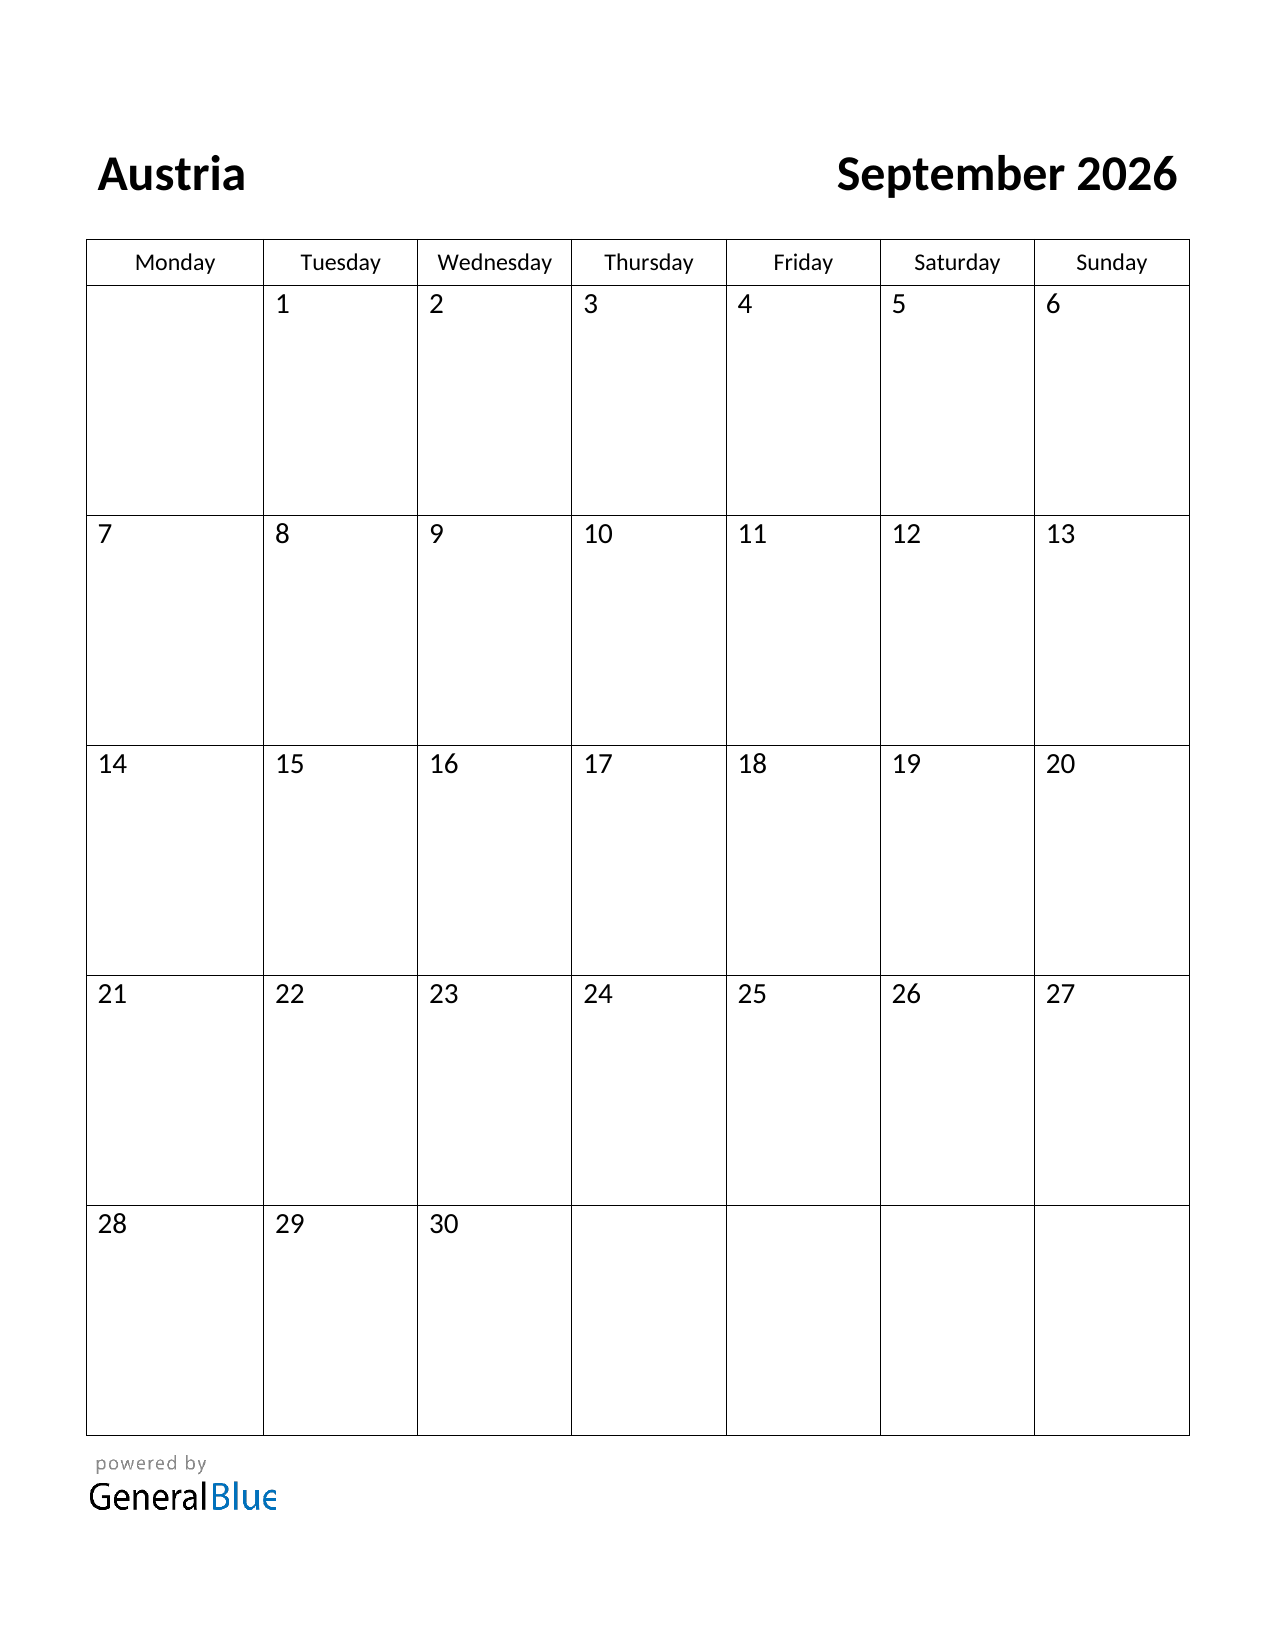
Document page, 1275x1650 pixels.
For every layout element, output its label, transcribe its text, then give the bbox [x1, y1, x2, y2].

table_cell [1035, 318, 1189, 514]
table_cell [572, 1238, 726, 1434]
table_cell [1035, 1206, 1189, 1238]
table_cell 6 [1035, 286, 1189, 318]
table_cell [87, 318, 263, 514]
table_cell [727, 1238, 880, 1434]
table_cell 3 [572, 286, 726, 318]
table_cell [881, 1008, 1034, 1204]
table_cell [1035, 548, 1189, 744]
table_cell [881, 778, 1034, 974]
table_cell Wednesday [418, 240, 571, 284]
table_cell [86, 1436, 1189, 1534]
table_cell [881, 1238, 1034, 1434]
table_cell [572, 1008, 726, 1204]
table_cell 2 [418, 286, 571, 318]
table_header Austria [86, 105, 572, 239]
table_cell [727, 1008, 880, 1204]
table_cell 7 [87, 516, 263, 548]
table_cell [87, 286, 263, 318]
table_cell [418, 1008, 571, 1204]
table_cell Tuesday [264, 240, 417, 284]
table_cell 9 [418, 516, 571, 548]
table_cell 19 [881, 746, 1034, 778]
table_cell 8 [264, 516, 417, 548]
table_cell 29 [264, 1206, 417, 1238]
table_cell 23 [418, 976, 571, 1008]
table_cell [418, 778, 571, 974]
table_cell 21 [87, 976, 263, 1008]
table_cell 20 [1035, 746, 1189, 778]
table_cell Saturday [881, 240, 1034, 284]
table_cell [1035, 1008, 1189, 1204]
table_cell [87, 1238, 263, 1434]
table_cell [1035, 1238, 1189, 1434]
table_cell [1035, 778, 1189, 974]
table_cell [727, 318, 880, 514]
table_cell [572, 778, 726, 974]
table_cell 27 [1035, 976, 1189, 1008]
table_cell 22 [264, 976, 417, 1008]
table_cell 18 [727, 746, 880, 778]
table_cell [418, 548, 571, 744]
table_cell 12 [881, 516, 1034, 548]
table_cell Friday [727, 240, 880, 284]
table_cell [727, 778, 880, 974]
table_cell [881, 318, 1034, 514]
table_cell Monday [87, 240, 263, 284]
table_cell Sunday [1035, 240, 1189, 284]
table_cell 5 [881, 286, 1034, 318]
table_cell 15 [264, 746, 417, 778]
table_cell 16 [418, 746, 571, 778]
table_cell [727, 1206, 880, 1238]
table_cell [418, 1238, 571, 1434]
table_cell [572, 318, 726, 514]
table_cell [881, 548, 1034, 744]
table_cell 14 [87, 746, 263, 778]
table_cell [264, 1008, 417, 1204]
table_cell [727, 548, 880, 744]
table_cell [264, 1238, 417, 1434]
table_cell 25 [727, 976, 880, 1008]
table_cell 1 [264, 286, 417, 318]
table_cell [87, 778, 263, 974]
table_cell 28 [87, 1206, 263, 1238]
table_cell 10 [572, 516, 726, 548]
table_cell [881, 1206, 1034, 1238]
table_cell 17 [572, 746, 726, 778]
table_cell 11 [727, 516, 880, 548]
table_cell [264, 778, 417, 974]
table_header September 2026 [572, 105, 1189, 239]
table_cell [87, 548, 263, 744]
table_cell Thursday [572, 240, 726, 284]
table_cell [264, 318, 417, 514]
table_cell 30 [418, 1206, 571, 1238]
table_cell [264, 548, 417, 744]
table_cell 24 [572, 976, 726, 1008]
table_cell 4 [727, 286, 880, 318]
table_cell [418, 318, 571, 514]
picture [88, 1452, 276, 1515]
table_cell [87, 1008, 263, 1204]
table_cell 13 [1035, 516, 1189, 548]
table_cell [572, 1206, 726, 1238]
table_cell 26 [881, 976, 1034, 1008]
table_cell [572, 548, 726, 744]
